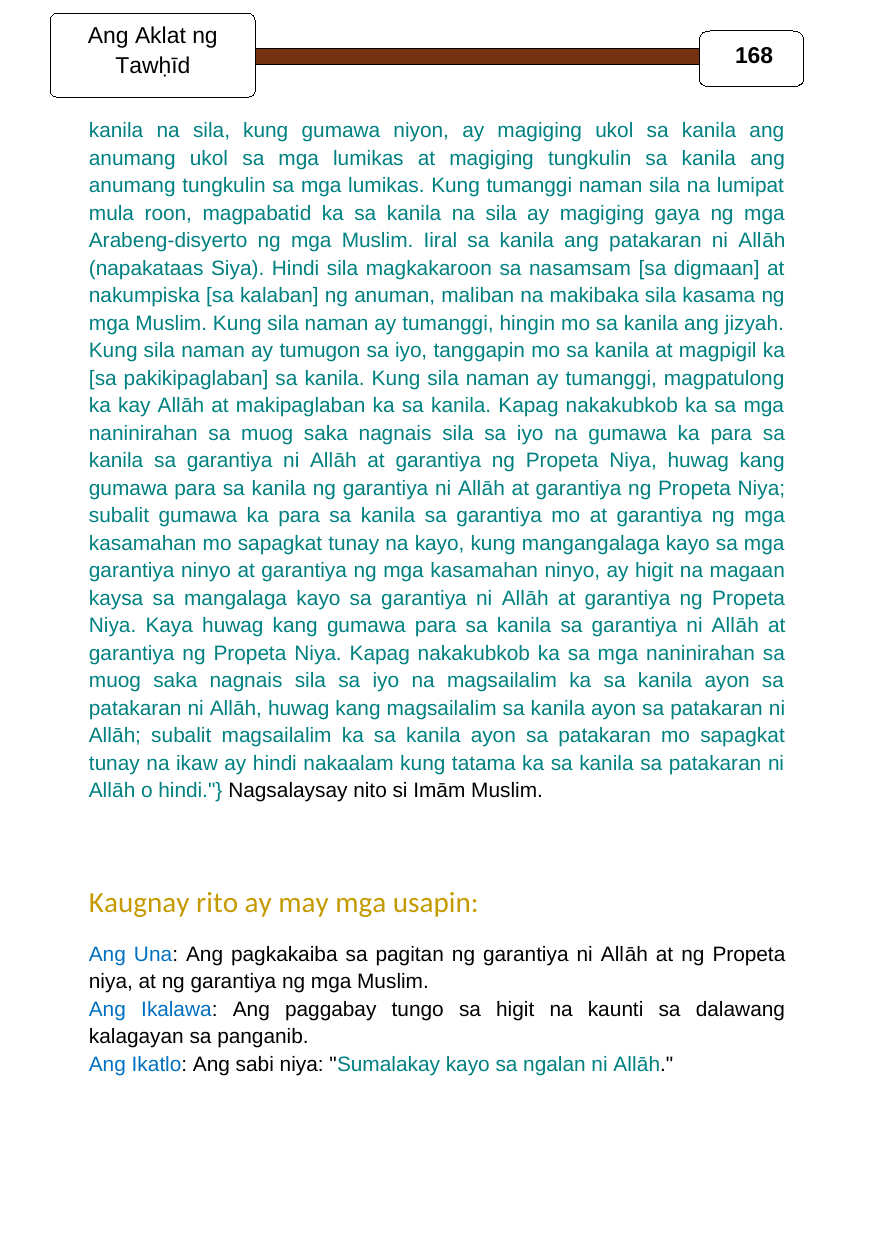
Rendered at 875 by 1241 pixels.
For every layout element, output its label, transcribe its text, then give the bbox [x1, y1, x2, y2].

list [89, 118, 785, 802]
subtitle Kaugnay rito ay may mga usapin: [89, 884, 785, 920]
list Ang Ikatlo: Ang sabi niya: "Sumalakay kayo sa ngalan ni Allāh." [89, 1052, 785, 1076]
list Ang Ikalawa: Ang paggabay tungo sa higit na kaunti sa dalawang kalagayan sa panganib. [89, 997, 785, 1048]
list Ang Una: Ang pagkakaiba sa pagitan ng garantiya ni Allāh at ng Propeta niya, at ng garantiya ng mga Muslim. [89, 942, 785, 993]
